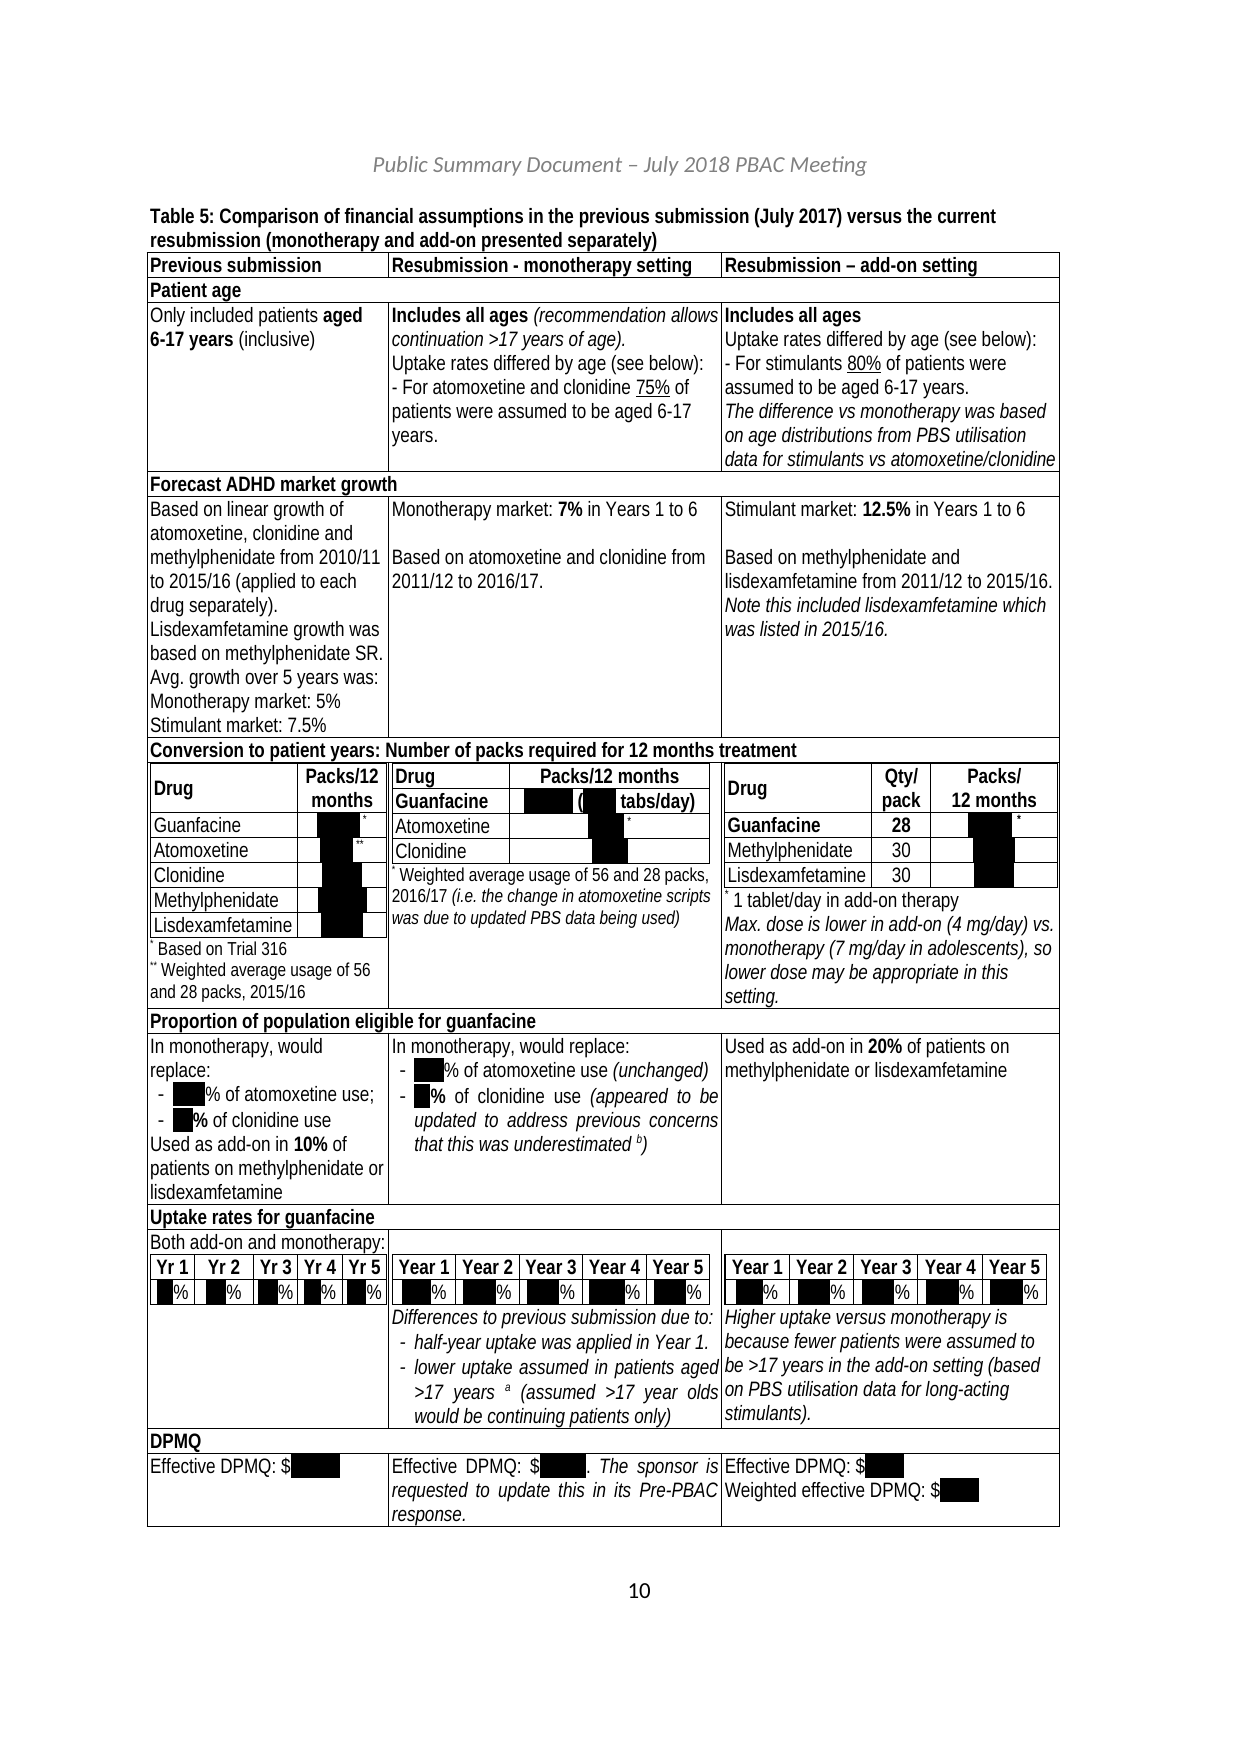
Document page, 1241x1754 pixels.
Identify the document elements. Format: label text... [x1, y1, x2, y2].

table_cell Differences to previous submission due to: half-year uptake was applied in Year 1. lower uptake assumed in patients aged >17 years a (assumed >17 year olds would be continuing patients only) [389, 1230, 721, 1428]
table_cell Stimulant market: 12.5% in Years 1 to 6 Based on methylphenidate and lisdexamfetamine from 2011/12 to 2015/16. Note this included lisdexamfetamine which was listed in 2015/16. [722, 497, 1059, 737]
table_cell Effective DPMQ: $'''''''''''' Weighted effective DPMQ: $'''''''''''' [722, 1454, 1059, 1526]
text Table 5: Comparison of financial assumptions in the previous submission (July 2017) versus the current resubmission (monotherapy and add-on presented separately) [150, 204, 1090, 252]
table_header Resubmission – add-on setting [722, 253, 1059, 277]
table_header Resubmission - monotherapy setting [389, 253, 721, 277]
table_cell In monotherapy, would replace: '''''''''% of atomoxetine use (unchanged) ''''% of clonidine use (appeared to be updated to address previous concerns that this was underestimated b) [389, 1034, 721, 1204]
table_cell Based on linear growth of atomoxetine, clonidine and methylphenidate from 2010/11 to 2015/16 (applied to each drug separately). Lisdexamfetamine growth was based on methylphenidate SR. Avg. growth over 5 years was: Monotherapy market: 5% Stimulant market: 7.5% [148, 497, 388, 737]
table_cell Uptake rates for guanfacine [148, 1205, 1059, 1229]
table_cell Patient age [148, 278, 1059, 302]
table_cell In monotherapy, would replace: ''''''''''% of atomoxetine use; '''''% of clonidine use Used as add-on in 10% of patients on methylphenidate or lisdexamfetamine [148, 1034, 388, 1204]
table_cell Both add-on and monotherapy: [148, 1230, 388, 1428]
table_cell Used as add-on in 20% of patients on methylphenidate or lisdexamfetamine [722, 1034, 1059, 1204]
table_cell Includes all ages (recommendation allows continuation >17 years of age). Uptake rates differed by age (see below): - For atomoxetine and clonidine 75% of patients were assumed to be aged 6-17 years. [389, 303, 721, 471]
table_header Previous submission [148, 253, 388, 277]
table_cell Effective DPMQ: $''''''''''''''. The sponsor is requested to update this in its Pre-PBAC response. [389, 1454, 721, 1526]
table_cell * 1 tablet/day in add-on therapy Max. dose is lower in add-on (4 mg/day) vs. monotherapy (7 mg/day in adolescents), so lower dose may be appropriate in this setting. [722, 763, 1059, 1007]
table_cell Includes all ages Uptake rates differed by age (see below): - For stimulants 80% of patients were assumed to be aged 6-17 years. The difference vs monotherapy was based on age distributions from PBS utilisation data for stimulants vs atomoxetine/clonidine [722, 303, 1059, 471]
table_cell * Based on Trial 316 ** Weighted average usage of 56 and 28 packs, 2015/16 [148, 763, 388, 1007]
table_cell Higher uptake versus monotherapy is because fewer patients were assumed to be >17 years in the add-on setting (based on PBS utilisation data for long-acting stimulants). [722, 1230, 1059, 1428]
table_cell Conversion to patient years: Number of packs required for 12 months treatment [148, 738, 1059, 762]
table_cell Effective DPMQ: $''''''''''''''' [148, 1454, 388, 1526]
table_cell Proportion of population eligible for guanfacine [148, 1009, 1059, 1032]
table_cell Monotherapy market: 7% in Years 1 to 6 Based on atomoxetine and clonidine from 2011/12 to 2016/17. [389, 497, 721, 737]
table_cell Forecast ADHD market growth [148, 472, 1059, 496]
table_cell DPMQ [148, 1429, 1059, 1453]
table_cell * Weighted average usage of 56 and 28 packs, 2016/17 (i.e. the change in atomoxetine scripts was due to updated PBS data being used) [389, 763, 721, 1007]
table_cell Only included patients aged 6-17 years (inclusive) [148, 303, 388, 471]
